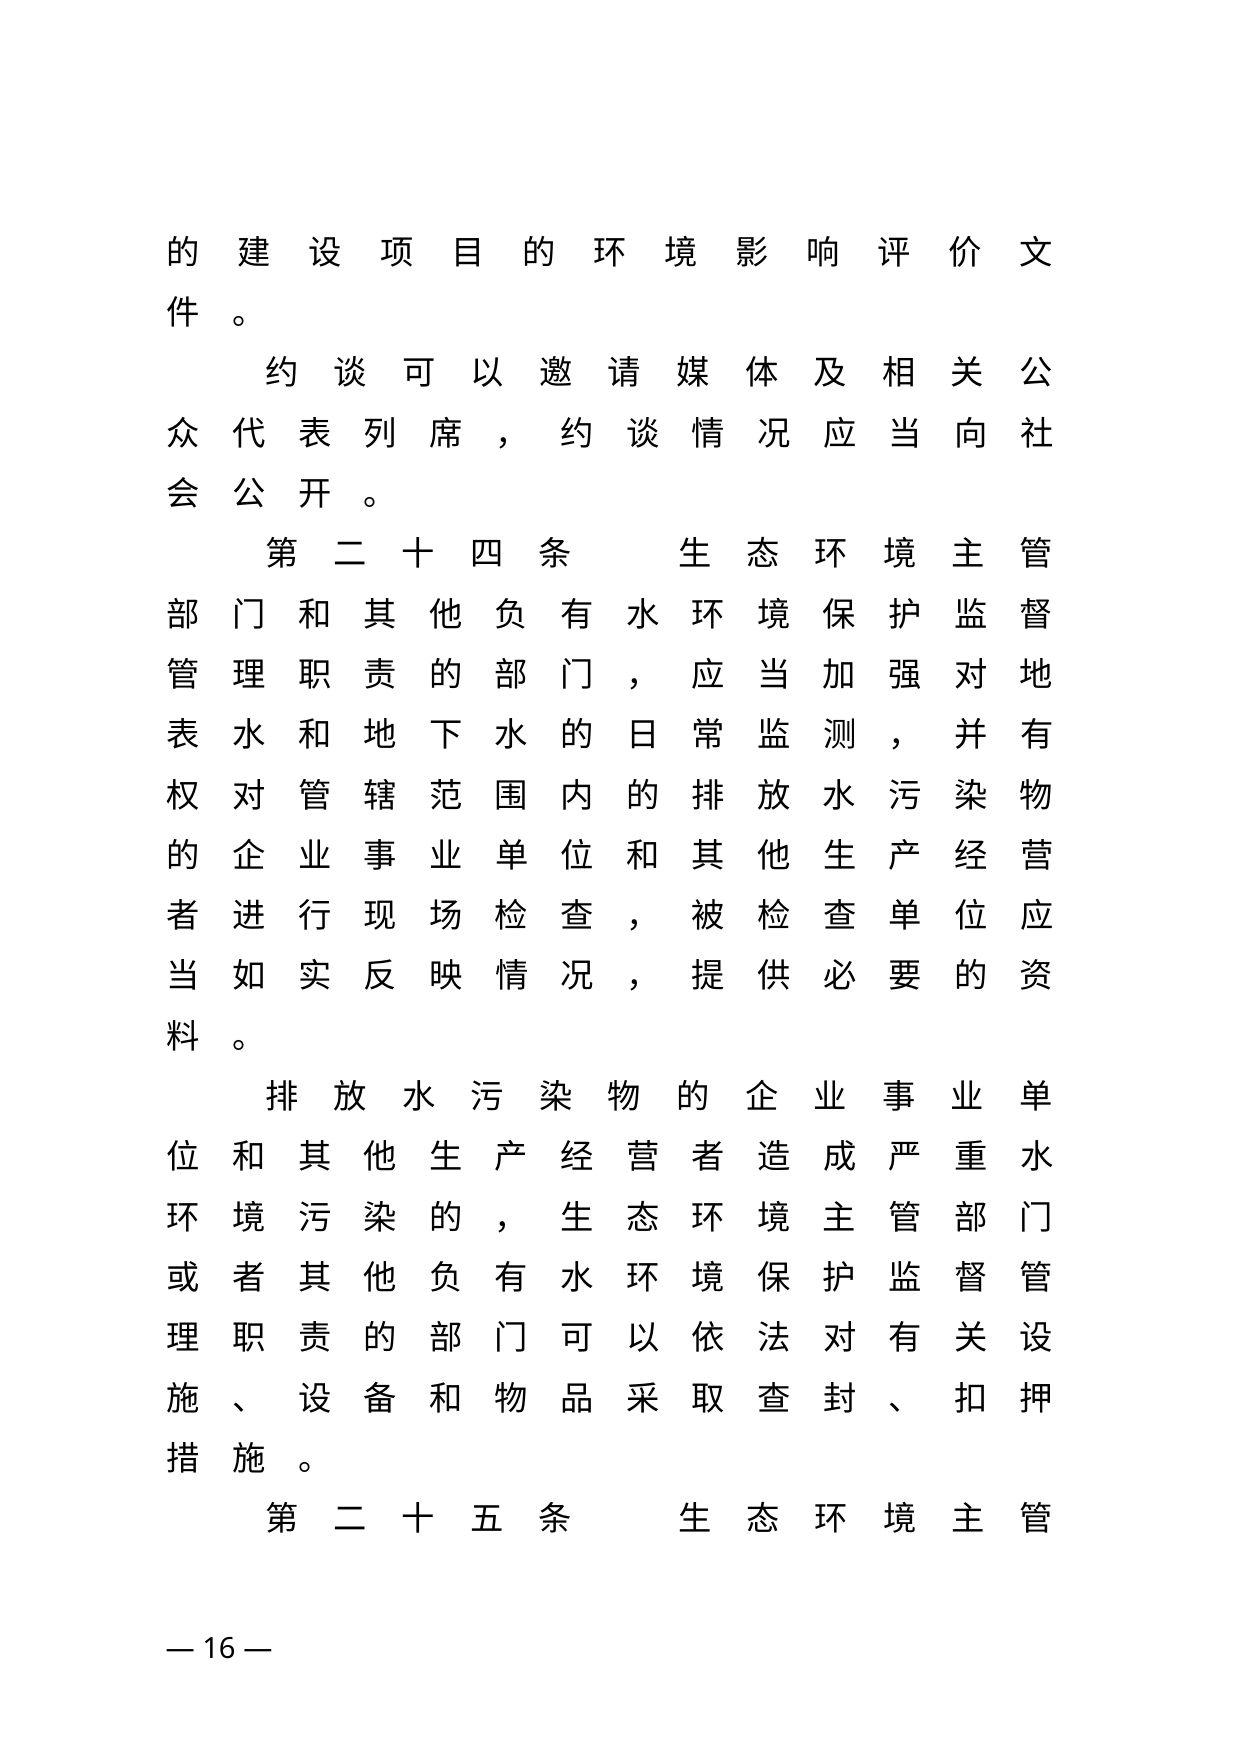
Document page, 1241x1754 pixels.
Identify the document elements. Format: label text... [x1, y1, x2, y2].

text 排放水污染物的企业事业单位和其他生产经营者造成严重水环境污染的，生态环境主管部门或者其他负有水环境保护监督管理职责的部门可以依法对有关设施、设备和物品采取查封、扣押措施。 [167, 1064, 1085, 1486]
text 约谈可以邀请媒体及相关公众代表列席，约谈情况应当向社会公开。 [167, 340, 1085, 521]
text 第二十四条 生态环境主管部门和其他负有水环境保护监督管理职责的部门，应当加强对地表水和地下水的日常监测，并有权对管辖范围内的排放水污染物的企业事业单位和其他生产经营者进行现场检查，被检查单位应当如实反映情况，提供必要的资料。 [167, 521, 1085, 1064]
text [167, 219, 1085, 340]
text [167, 1486, 1085, 1546]
